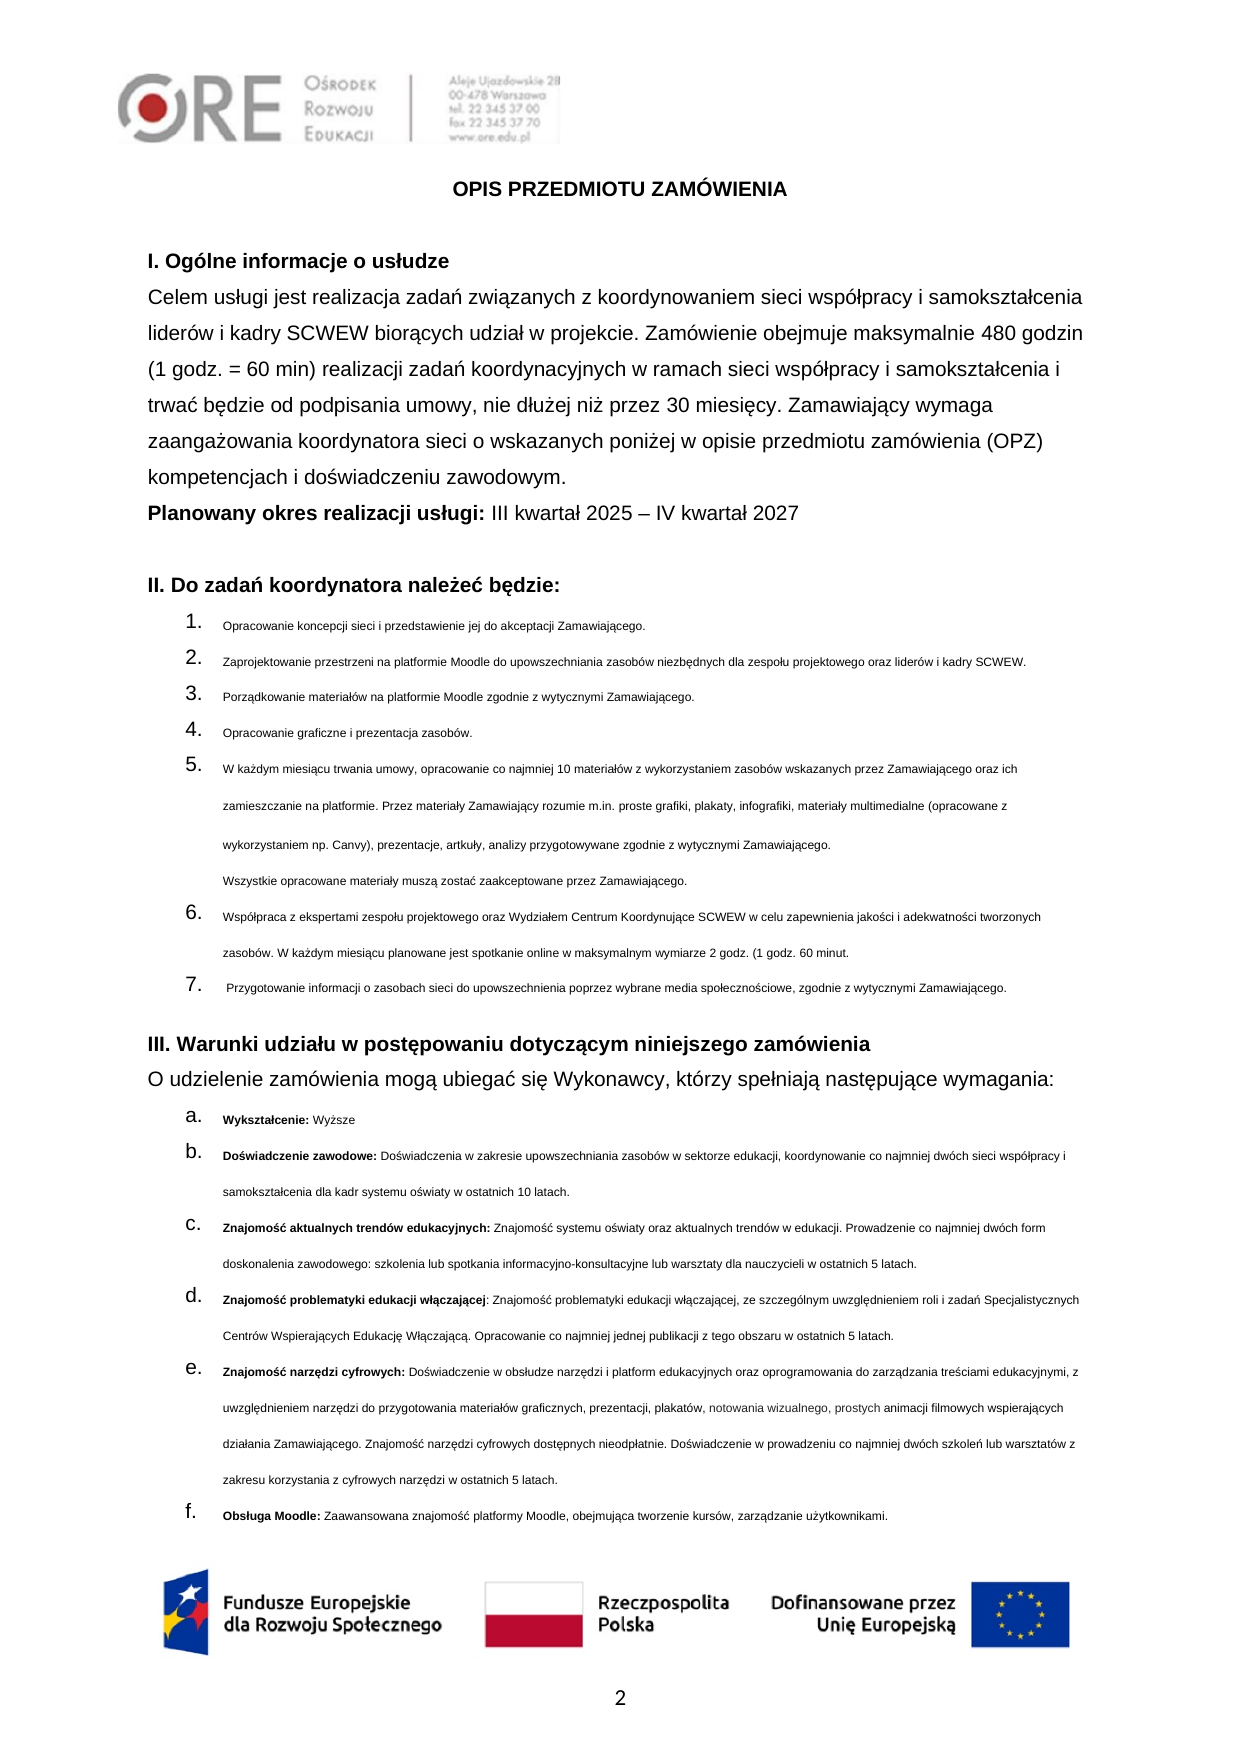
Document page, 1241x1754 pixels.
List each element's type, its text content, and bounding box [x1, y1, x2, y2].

list Doświadczenie zawodowe: Doświadczenia w zakresie upowszechniania zasobów w sektorze edukacji, koordynowanie co najmniej dwóch sieci współpracy i samokształcenia dla kadr systemu oświaty w ostatnich 10 latach. [185, 1139, 1093, 1199]
list Porządkowanie materiałów na platformie Moodle zgodnie z wytycznymi Zamawiającego. [185, 680, 1093, 704]
text Planowany okres realizacji usługi: III kwartał 2025 – IV kwartał 2027 [147, 501, 1093, 525]
text Celem usługi jest realizacja zadań związanych z koordynowaniem sieci współpracy i samokształcenia liderów i kadry SCWEW biorących udział w projekcie. Zamówienie obejmuje maksymalnie 480 godzin (1 godz. = 60 min) realizacji zadań koordynacyjnych w ramach sieci współpracy i samokształcenia i trwać będzie od podpisania umowy, nie dłużej niż przez 30 miesięcy. Zamawiający wymaga zaangażowania koordynatora sieci o wskazanych poniżej w opisie przedmiotu zamówienia (OPZ) kompetencjach i doświadczeniu zawodowym. [148, 285, 1093, 489]
list Zaprojektowanie przestrzeni na platformie Moodle do upowszechniania zasobów niezbędnych dla zespołu projektowego oraz liderów i kadry SCWEW. [185, 644, 1093, 668]
text OPIS PRZEDMIOTU ZAMÓWIENIA [147, 177, 1093, 201]
list Wykształcenie: Wyższe [185, 1103, 1093, 1127]
list Znajomość problematyki edukacji włączającej: Znajomość problematyki edukacji włączającej, ze szczególnym uwzględnieniem roli i zadań Specjalistycznych Centrów Wspierających Edukację Włączającą. Opracowanie co najmniej jednej publikacji z tego obszaru w ostatnich 5 latach. [185, 1283, 1093, 1343]
list Współpraca z ekspertami zespołu projektowego oraz Wydziałem Centrum Koordynujące SCWEW w celu zapewnienia jakości i adekwatności tworzonych zasobów. W każdym miesiącu planowane jest spotkanie online w maksymalnym wymiarze 2 godz. (1 godz. 60 minut. [185, 899, 1093, 959]
text I. Ogólne informacje o usłudze [147, 249, 1093, 273]
list W każdym miesiącu trwania umowy, opracowanie co najmniej 10 materiałów z wykorzystaniem zasobów wskazanych przez Zamawiającego oraz ich zamieszczanie na platformie. Przez materiały Zamawiający rozumie m.in. proste grafiki, plakaty, infografiki, materiały multimedialne (opracowane z wykorzystaniem np. Canvy), prezentacje, artkuły, analizy przygotowywane zgodnie z wytycznymi Zamawiającego. [185, 752, 1093, 852]
text II. Do zadań koordynatora należeć będzie: [147, 573, 1093, 597]
list Obsługa Moodle: Zaawansowana znajomość platformy Moodle, obejmująca tworzenie kursów, zarządzanie użytkownikami. [185, 1498, 1093, 1522]
list Znajomość aktualnych trendów edukacyjnych: Znajomość systemu oświaty oraz aktualnych trendów w edukacji. Prowadzenie co najmniej dwóch form doskonalenia zawodowego: szkolenia lub spotkania informacyjno-konsultacyjne lub warsztaty dla nauczycieli w ostatnich 5 latach. [185, 1211, 1093, 1271]
picture [0, 0, 1238, 1751]
list Znajomość narzędzi cyfrowych: Doświadczenie w obsłudze narzędzi i platform edukacyjnych oraz oprogramowania do zarządzania treściami edukacyjnymi, z uwzględnieniem narzędzi do przygotowania materiałów graficznych, prezentacji, plakatów, notowania wizualnego, prostych animacji filmowych wspierających działania Zamawiającego. Znajomość narzędzi cyfrowych dostępnych nieodpłatnie. Doświadczenie w prowadzeniu co najmniej dwóch szkoleń lub warsztatów z zakresu korzystania z cyfrowych narzędzi w ostatnich 5 latach. [185, 1355, 1093, 1487]
list Opracowanie koncepcji sieci i przedstawienie jej do akceptacji Zamawiającego. [185, 608, 1093, 632]
text O udzielenie zamówienia mogą ubiegać się Wykonawcy, którzy spełniają następujące wymagania: [147, 1067, 1093, 1091]
list Opracowanie graficzne i prezentacja zasobów. [185, 716, 1093, 740]
list Przygotowanie informacji o zasobach sieci do upowszechnienia poprzez wybrane media społecznościowe, zgodnie z wytycznymi Zamawiającego. [185, 971, 1093, 995]
list Wszystkie opracowane materiały muszą zostać zaakceptowane przez Zamawiającego. [223, 864, 1093, 888]
text III. Warunki udziału w postępowaniu dotyczącym niniejszego zamówienia [147, 1031, 1093, 1055]
